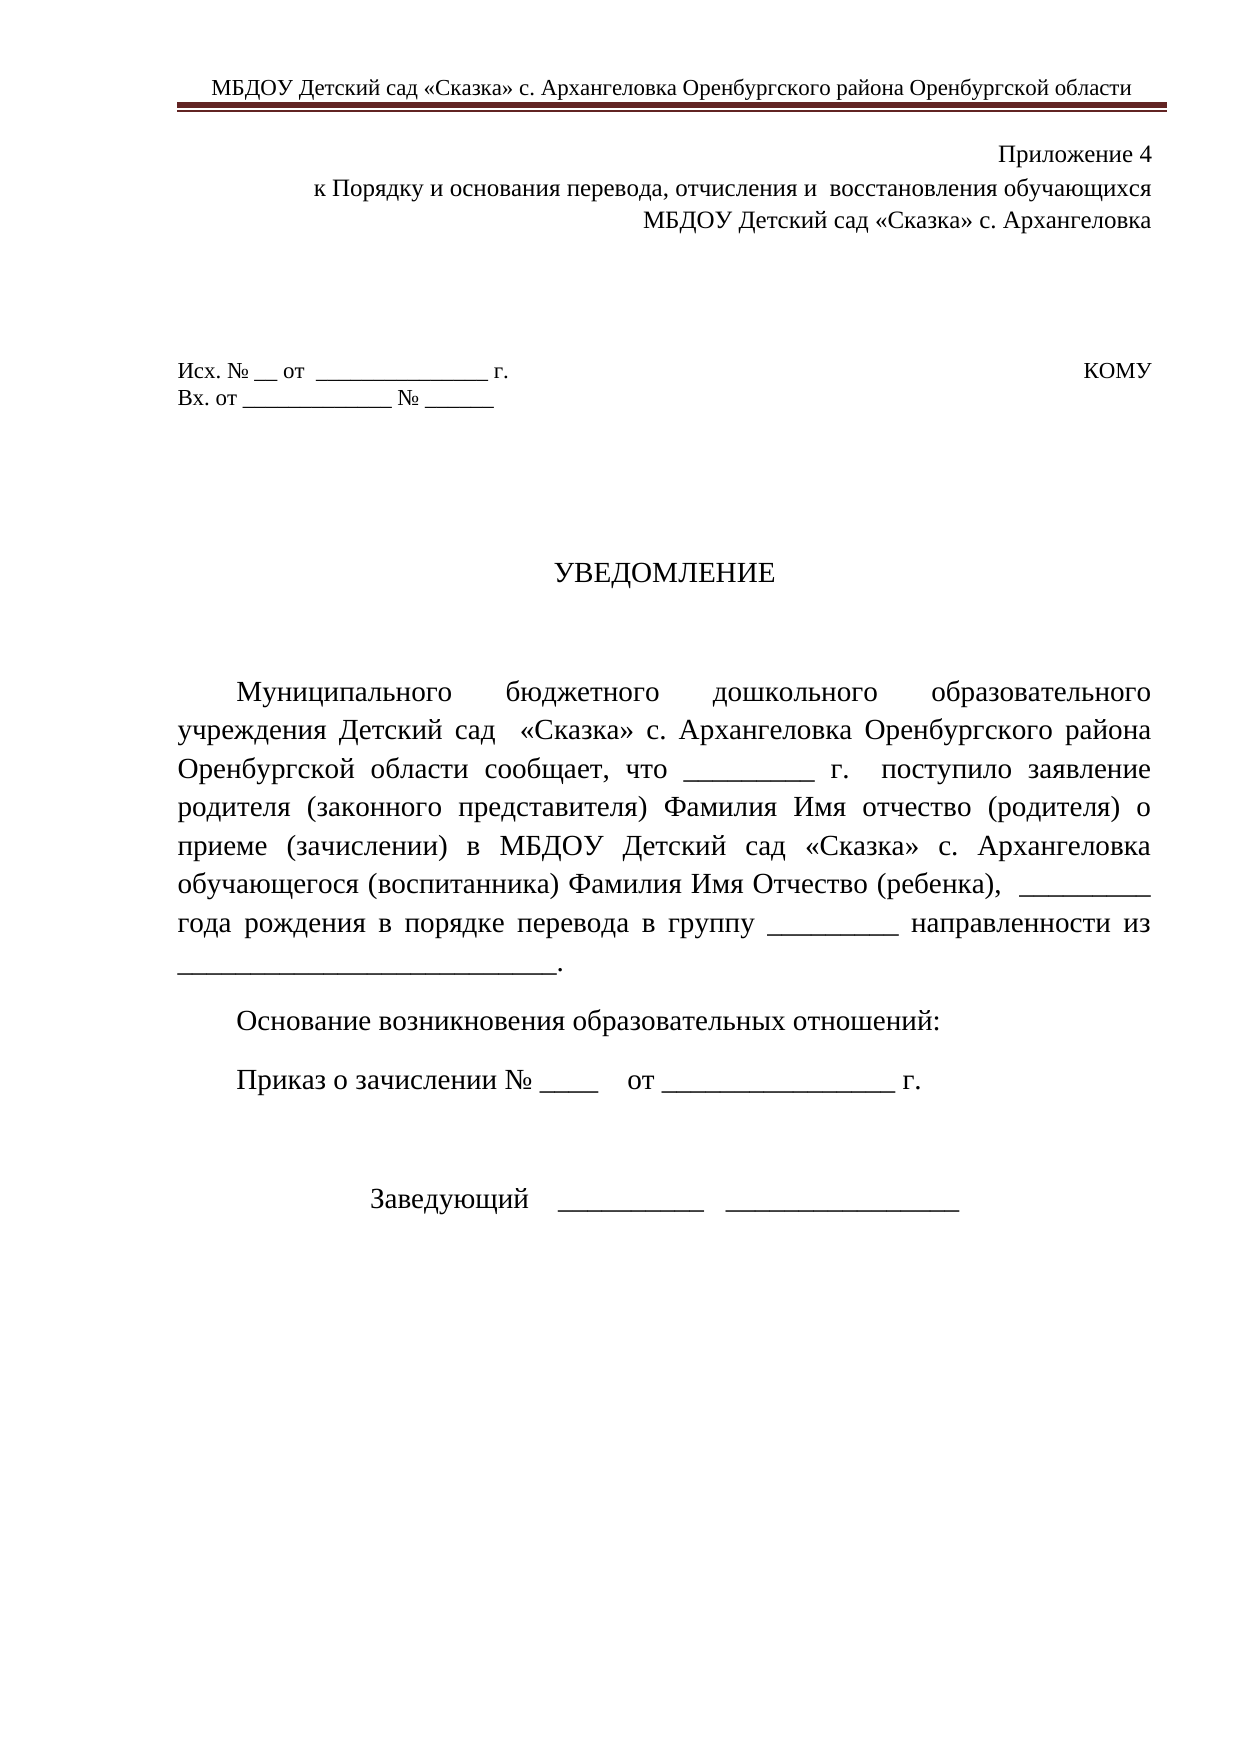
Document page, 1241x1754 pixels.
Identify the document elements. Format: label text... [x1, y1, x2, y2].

text Муниципального бюджетного дошкольного образовательного учреждения Детский сад «Сказка» с. Архангеловка Оренбургского района Оренбургской области сообщает, что _________ г. поступило заявление родителя (законного представителя) Фамилия Имя отчество (родителя) о приеме (зачислении) в МБДОУ Детский сад «Сказка» с. Архангеловка обучающегося (воспитанника) Фамилия Имя Отчество (ребенка), _________ года рождения в порядке перевода в группу _________ направленности из __________________________. [177, 674, 1152, 977]
table_header Исх. № __ от _______________ г. Вх. от _____________ № ______ [166, 358, 664, 436]
text МБДОУ Детский сад «Сказка» с. Архангеловка [177, 206, 1152, 234]
text Заведующий __________ ________________ [177, 1181, 1152, 1215]
text Основание возникновения образовательных отношений: [177, 1003, 1152, 1037]
text УВЕДОМЛЕНИЕ [177, 555, 1152, 589]
text Приказ о зачислении № ____ от ________________ г. [177, 1062, 1152, 1096]
text к Порядку и основания перевода, отчисления и восстановления обучающихся [177, 173, 1152, 201]
table_header КОМУ [664, 358, 1163, 436]
text Приложение 4 [177, 139, 1152, 168]
